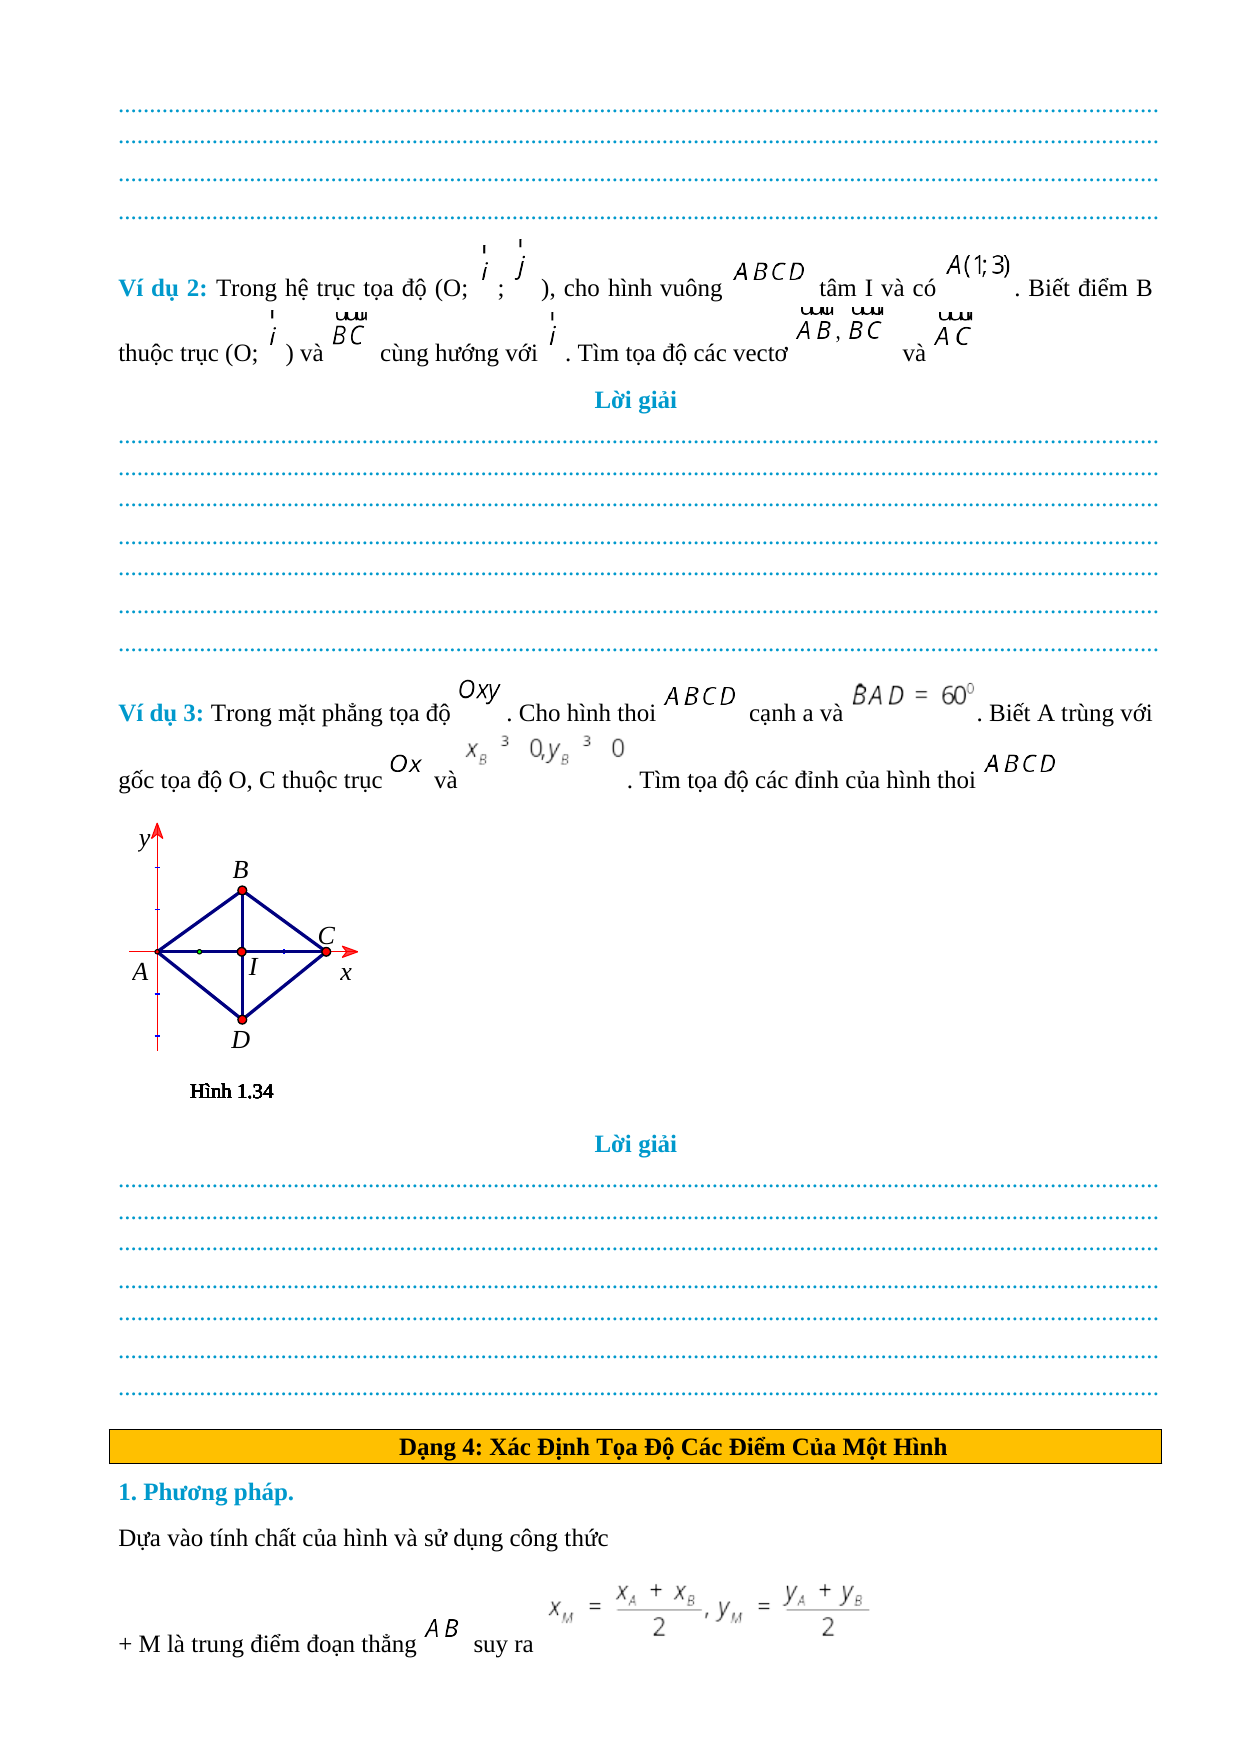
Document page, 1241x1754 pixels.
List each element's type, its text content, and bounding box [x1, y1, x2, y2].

text 1. Phương pháp. [118, 1477, 1153, 1505]
text Lời giải [118, 1129, 1153, 1158]
subtitle Dạng 4: Xác Định Tọa Độ Các Điểm Của Một Hình [110, 1430, 1161, 1463]
text Ví dụ 2: Trong hệ trục tọa độ (O; ; ), cho hình vuông tâm I và có . Biết điểm B thuộc trục (O; ) và cùng hướng với . Tìm tọa độ các vectơ và [118, 240, 1153, 367]
text Lời giải [118, 385, 1153, 414]
text Ví dụ 3: Trong mặt phẳng tọa độ . Cho hình thoi cạnh a và . Biết A trùng với gốc tọa độ O, C thuộc trục và . Tìm tọa độ các đỉnh của hình thoi [118, 672, 1153, 794]
text Dựa vào tính chất của hình và sử dụng công thức [118, 1523, 1153, 1552]
text + M là trung điểm đoạn thẳng suy ra [118, 1571, 1153, 1658]
